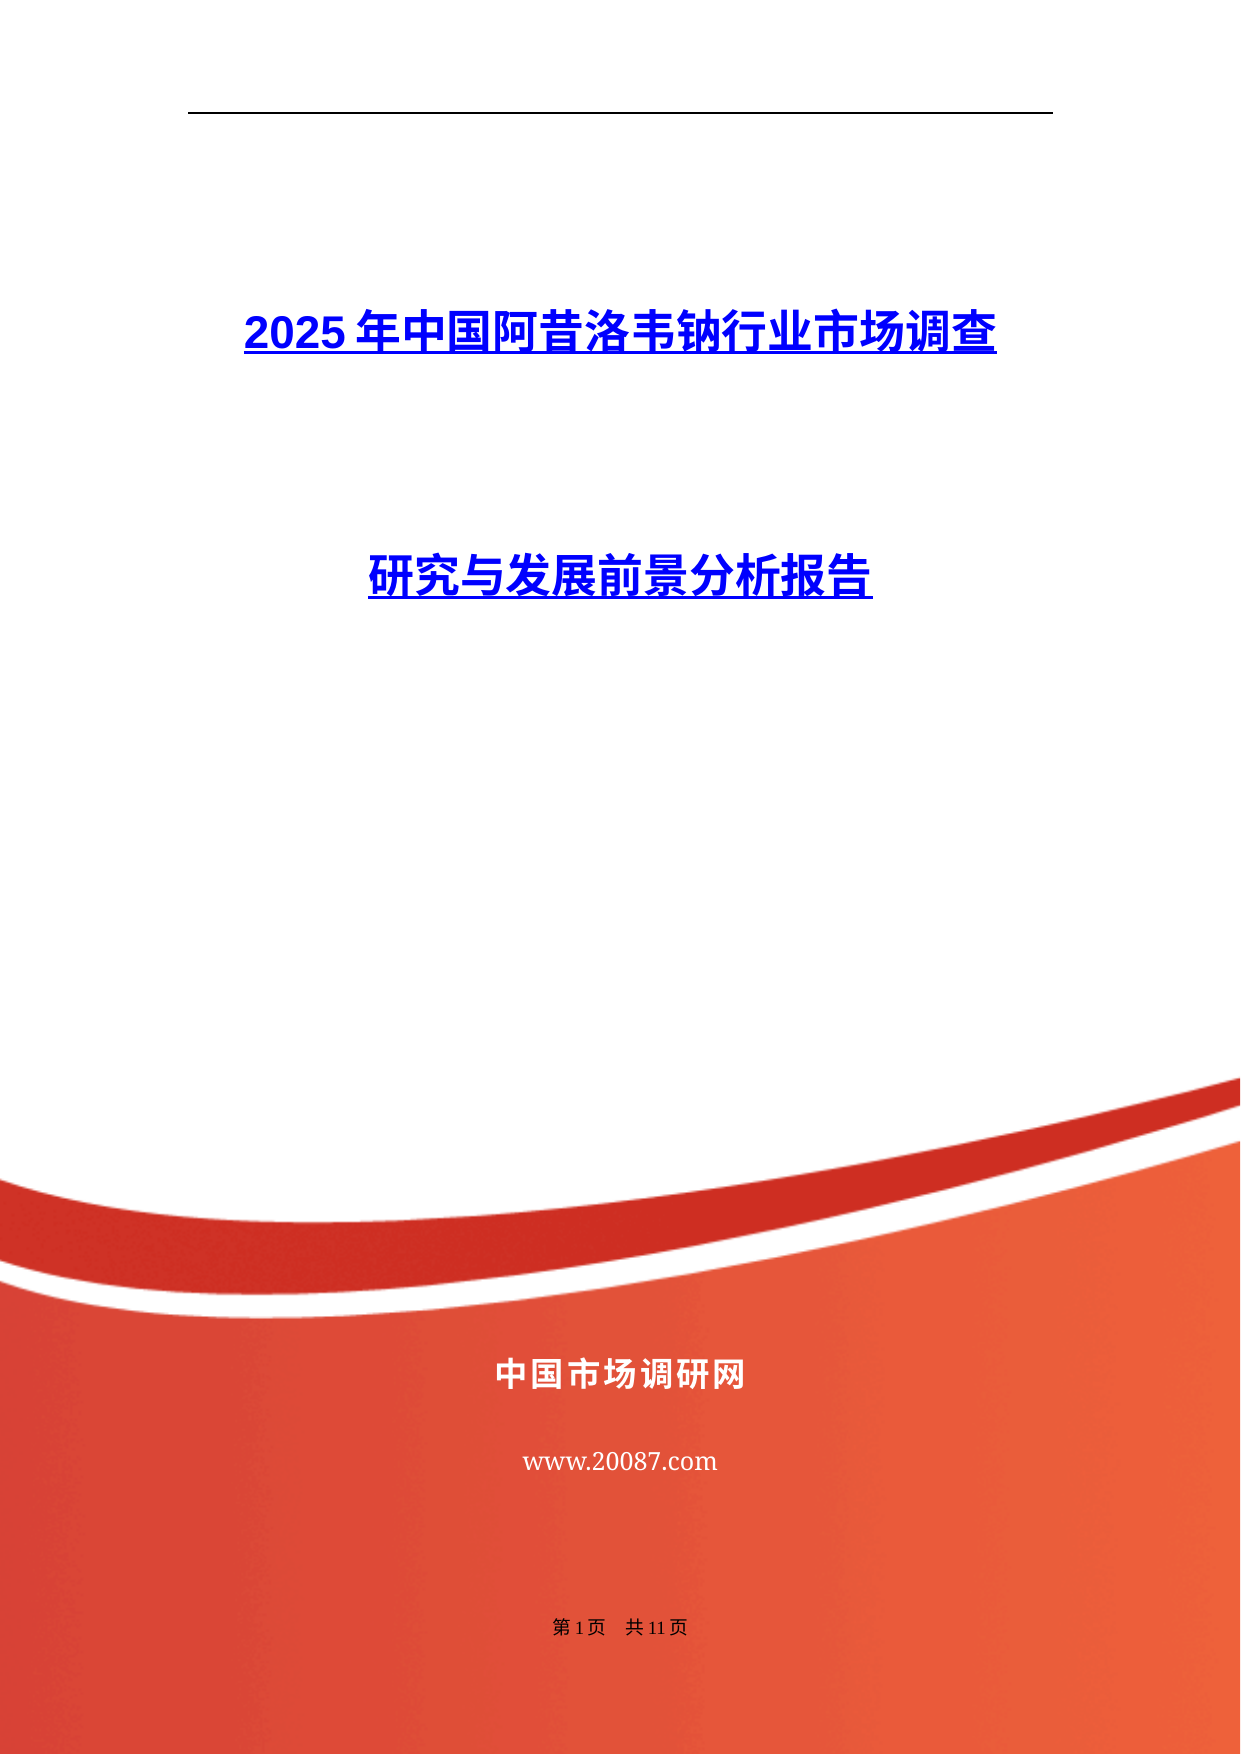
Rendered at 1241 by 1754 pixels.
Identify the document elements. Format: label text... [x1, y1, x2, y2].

table_header 2025年中国阿昔洛韦钠行业市场调查研究与发展前景分析报告 [188, 207, 1053, 773]
picture [0, 1006, 1241, 1754]
text www.20087.com [187, 1428, 1053, 1493]
subtitle 中国市场调研网 [187, 1339, 1053, 1404]
